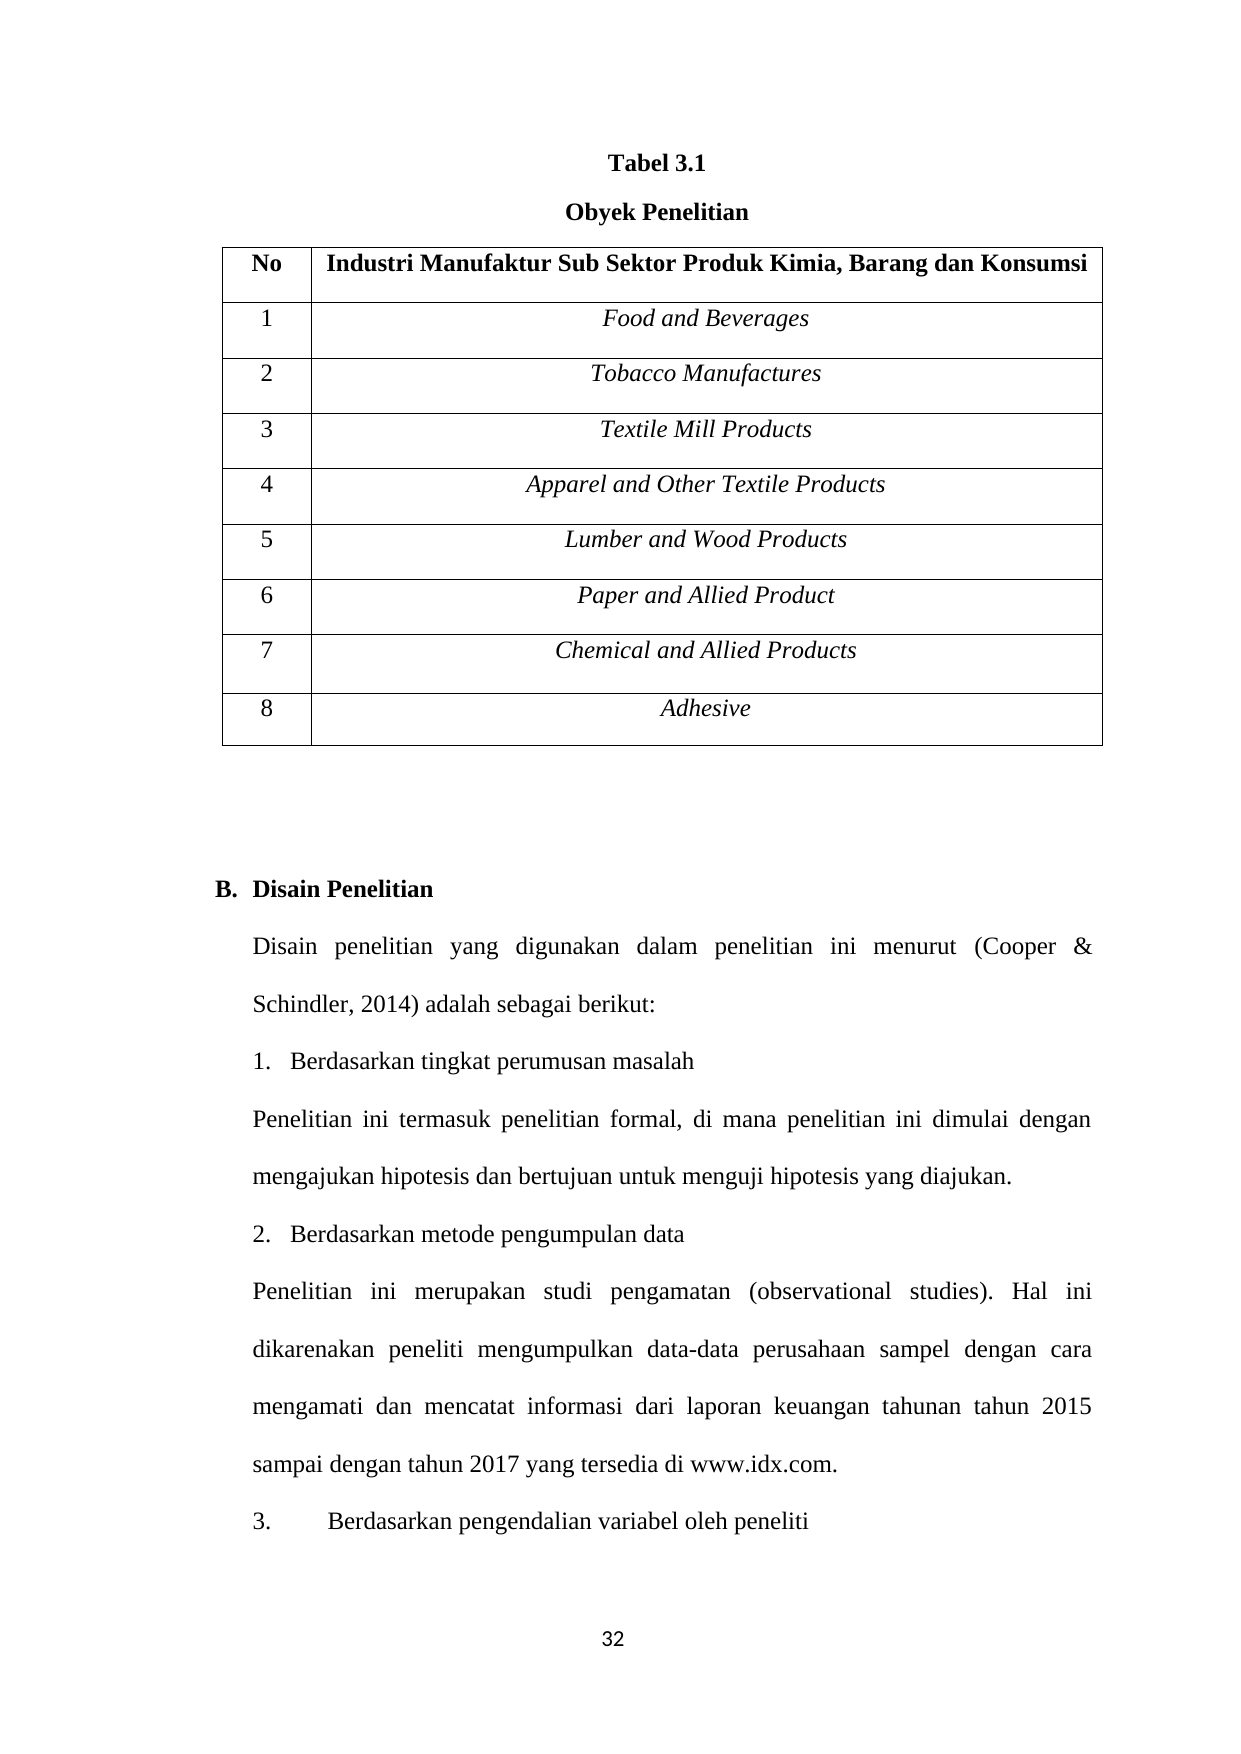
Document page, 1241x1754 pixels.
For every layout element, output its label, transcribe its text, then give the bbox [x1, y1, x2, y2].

table_cell Apparel and Other Textile Products [312, 469, 1102, 523]
table_cell 5 [223, 525, 311, 579]
table_cell 8 [223, 694, 311, 745]
table_cell Food and Beverages [312, 303, 1102, 357]
table_header No [223, 248, 311, 302]
list Berdasarkan pengendalian variabel oleh peneliti [252, 1506, 1092, 1535]
table_cell Tobacco Manufactures [312, 359, 1102, 413]
text Tabel 3.1 [222, 148, 1092, 176]
table_cell Paper and Allied Product [312, 580, 1102, 634]
table_cell Textile Mill Products [312, 414, 1102, 468]
table_cell 1 [223, 303, 311, 357]
table_cell 2 [223, 359, 311, 413]
table_cell 3 [223, 414, 311, 468]
text Obyek Penelitian [222, 197, 1092, 226]
list Disain Penelitian [215, 874, 1092, 902]
table_cell 7 [223, 635, 311, 692]
list Berdasarkan metode pengumpulan data [252, 1219, 1092, 1247]
table_cell 4 [223, 469, 311, 523]
text Disain penelitian yang digunakan dalam penelitian ini menurut (Cooper & Schindler, 2014) adalah sebagai berikut: [252, 931, 1092, 1017]
table_header Industri Manufaktur Sub Sektor Produk Kimia, Barang dan Konsumsi [312, 248, 1102, 302]
table_cell Lumber and Wood Products [312, 525, 1102, 579]
text Penelitian ini termasuk penelitian formal, di mana penelitian ini dimulai dengan mengajukan hipotesis dan bertujuan untuk menguji hipotesis yang diajukan. [252, 1104, 1092, 1190]
table_cell Adhesive [312, 694, 1102, 745]
text Penelitian ini merupakan studi pengamatan (observational studies). Hal ini dikarenakan peneliti mengumpulkan data-data perusahaan sampel dengan cara mengamati dan mencatat informasi dari laporan keuangan tahunan tahun 2015 sampai dengan tahun 2017 yang tersedia di www.idx.com. [252, 1276, 1092, 1477]
table_cell Chemical and Allied Products [312, 635, 1102, 692]
list Berdasarkan tingkat perumusan masalah [252, 1046, 1092, 1075]
table_cell 6 [223, 580, 311, 634]
